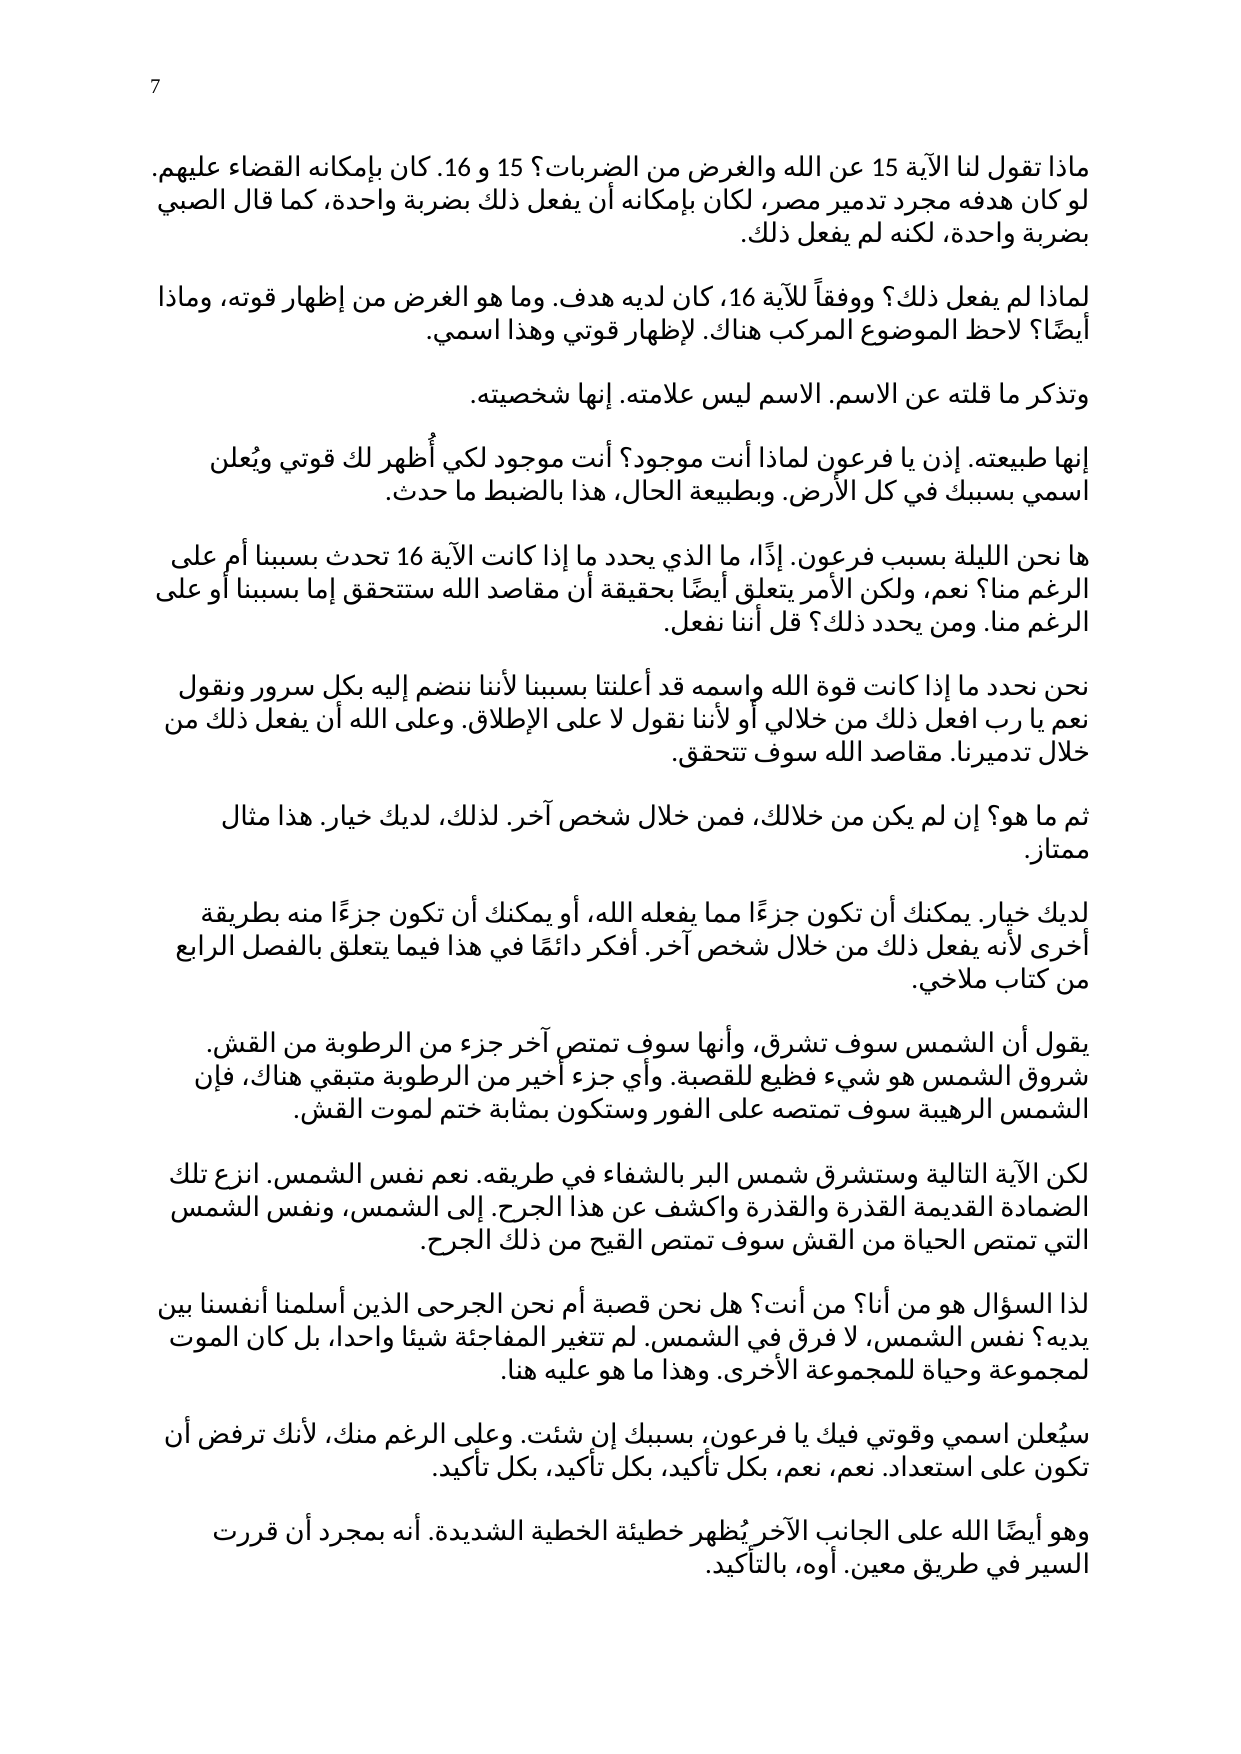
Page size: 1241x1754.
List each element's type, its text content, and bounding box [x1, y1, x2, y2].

text إنها طبيعته. إذن يا فرعون لماذا أنت موجود؟ أنت موجود لكي أُظهر لك قوتي ويُعلن اسمي بسببك في كل الأرض. وبطبيعة الحال، هذا بالضبط ما حدث. [150, 442, 1090, 508]
text سيُعلن اسمي وقوتي فيك يا فرعون، بسببك إن شئت. وعلى الرغم منك، لأنك ترفض أن تكون على استعداد. نعم، نعم، بكل تأكيد، بكل تأكيد، بكل تأكيد. [150, 1417, 1090, 1483]
text ها نحن الليلة بسبب فرعون. إذًا، ما الذي يحدد ما إذا كانت الآية 16 تحدث بسببنا أم على الرغم منا؟ نعم، ولكن الأمر يتعلق أيضًا بحقيقة أن مقاصد الله ستتحقق إما بسببنا أو على الرغم منا. ومن يحدد ذلك؟ قل أننا نفعل. [150, 539, 1090, 638]
text وتذكر ما قلته عن الاسم. الاسم ليس علامته. إنها شخصيته. [150, 377, 1090, 410]
text لذا السؤال هو من أنا؟ من أنت؟ هل نحن قصبة أم نحن الجرحى الذين أسلمنا أنفسنا بين يديه؟ نفس الشمس، لا فرق في الشمس. لم تتغير المفاجئة شيئا واحدا، بل كان الموت لمجموعة وحياة للمجموعة الأخرى. وهذا ما هو عليه هنا. [150, 1287, 1090, 1386]
text لماذا لم يفعل ذلك؟ ووفقاً للآية 16، كان لديه هدف. وما هو الغرض من إظهار قوته، وماذا أيضًا؟ لاحظ الموضوع المركب هناك. لإظهار قوتي وهذا اسمي. [150, 280, 1090, 346]
text لديك خيار. يمكنك أن تكون جزءًا مما يفعله الله، أو يمكنك أن تكون جزءًا منه بطريقة أخرى لأنه يفعل ذلك من خلال شخص آخر. أفكر دائمًا في هذا فيما يتعلق بالفصل الرابع من كتاب ملاخي. [150, 896, 1090, 995]
text وهو أيضًا الله على الجانب الآخر يُظهر خطيئة الخطية الشديدة. أنه بمجرد أن قررت السير في طريق معين. أوه، بالتأكيد. [150, 1514, 1090, 1580]
text ماذا تقول لنا الآية 15 عن الله والغرض من الضربات؟ 15 و 16. كان بإمكانه القضاء عليهم. لو كان هدفه مجرد تدمير مصر، لكان بإمكانه أن يفعل ذلك بضربة واحدة، كما قال الصبي بضربة واحدة، لكنه لم يفعل ذلك. [150, 150, 1090, 249]
text نحن نحدد ما إذا كانت قوة الله واسمه قد أعلنتا بسببنا لأننا ننضم إليه بكل سرور ونقول نعم يا رب افعل ذلك من خلالي أو لأننا نقول لا على الإطلاق. وعلى الله أن يفعل ذلك من خلال تدميرنا. مقاصد الله سوف تتحقق. [150, 669, 1090, 768]
text ثم ما هو؟ إن لم يكن من خلالك، فمن خلال شخص آخر. لذلك، لديك خيار. هذا مثال ممتاز. [150, 799, 1090, 865]
text لكن الآية التالية وستشرق شمس البر بالشفاء في طريقه. نعم نفس الشمس. انزع تلك الضمادة القديمة القذرة والقذرة واكشف عن هذا الجرح. إلى الشمس، ونفس الشمس التي تمتص الحياة من القش سوف تمتص القيح من ذلك الجرح. [150, 1157, 1090, 1256]
text يقول أن الشمس سوف تشرق، وأنها سوف تمتص آخر جزء من الرطوبة من القش. شروق الشمس هو شيء فظيع للقصبة. وأي جزء أخير من الرطوبة متبقي هناك، فإن الشمس الرهيبة سوف تمتصه على الفور وستكون بمثابة ختم لموت القش. [150, 1027, 1090, 1126]
